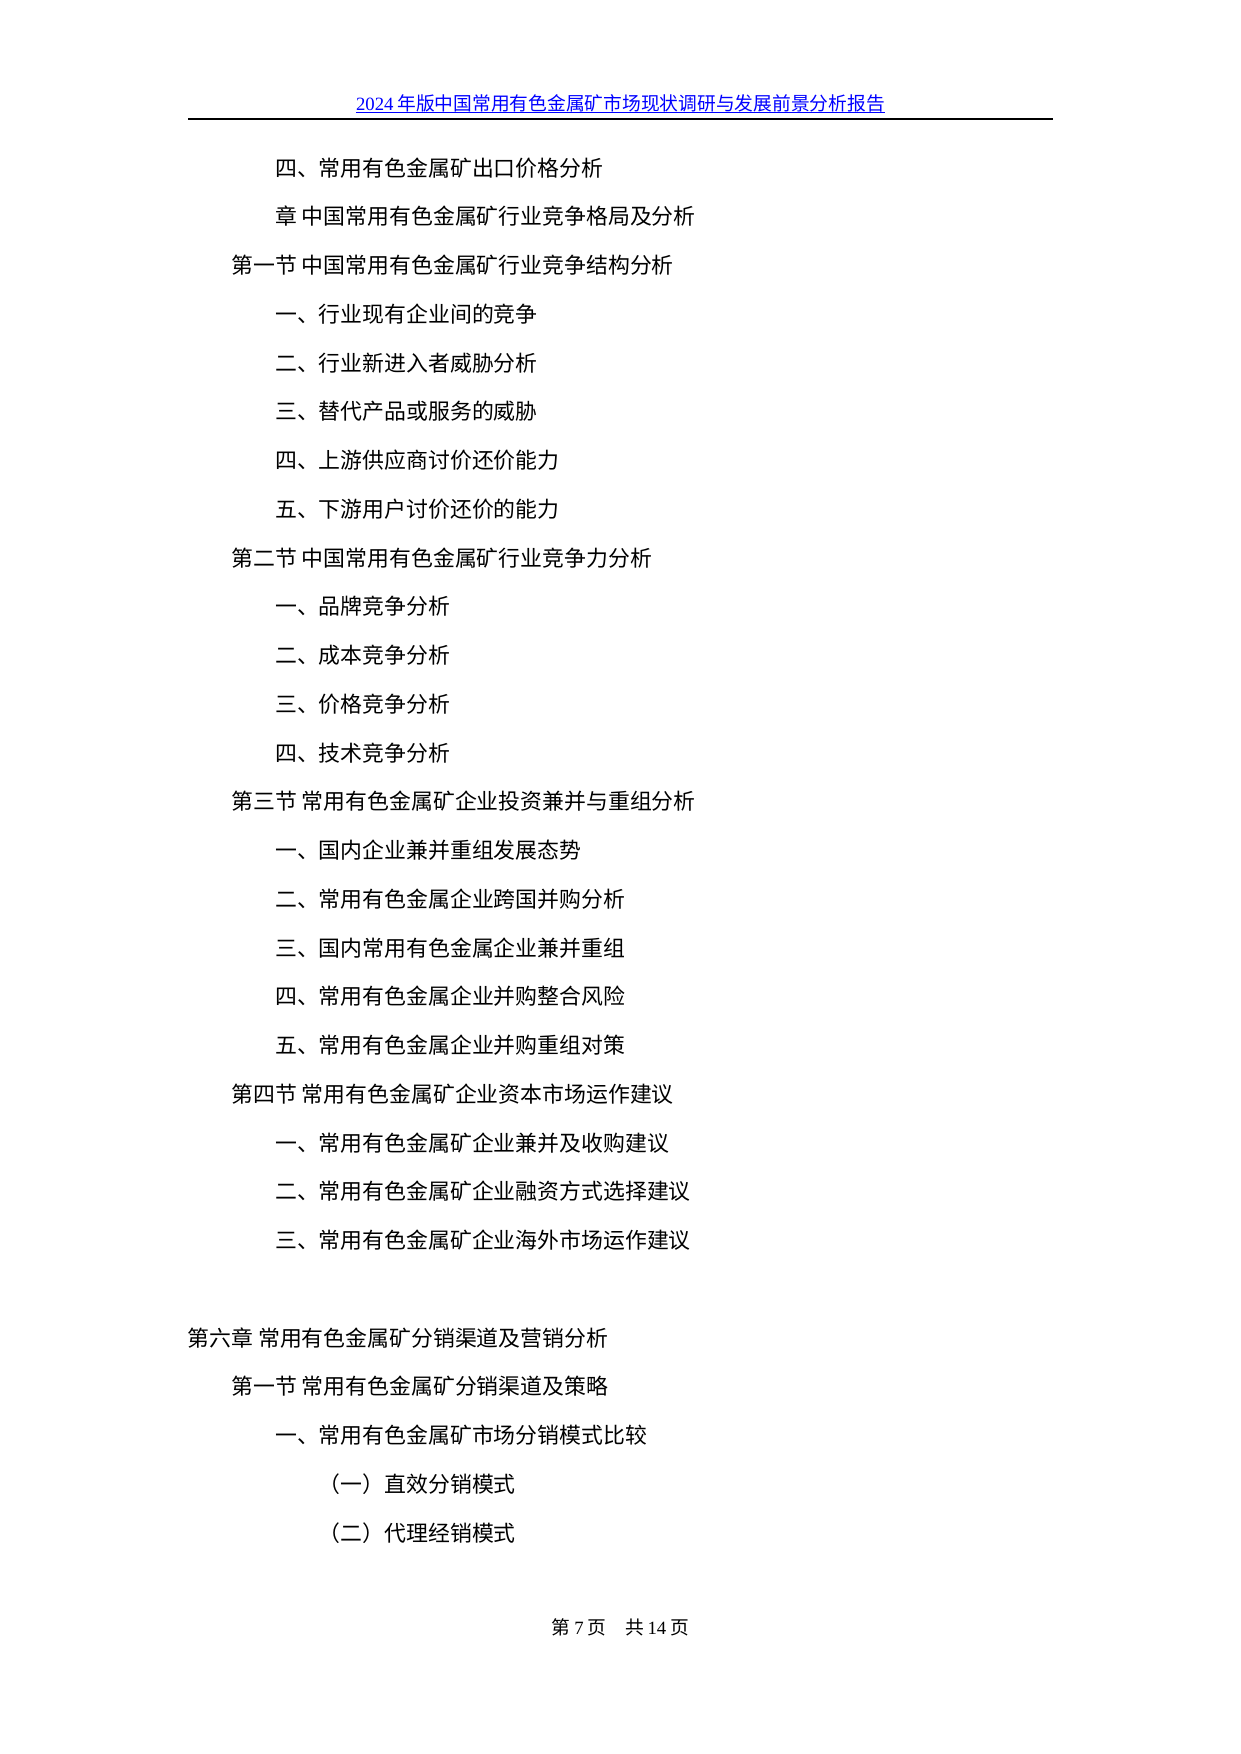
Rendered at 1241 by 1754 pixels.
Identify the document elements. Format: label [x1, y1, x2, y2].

text [187, 150, 1053, 1548]
